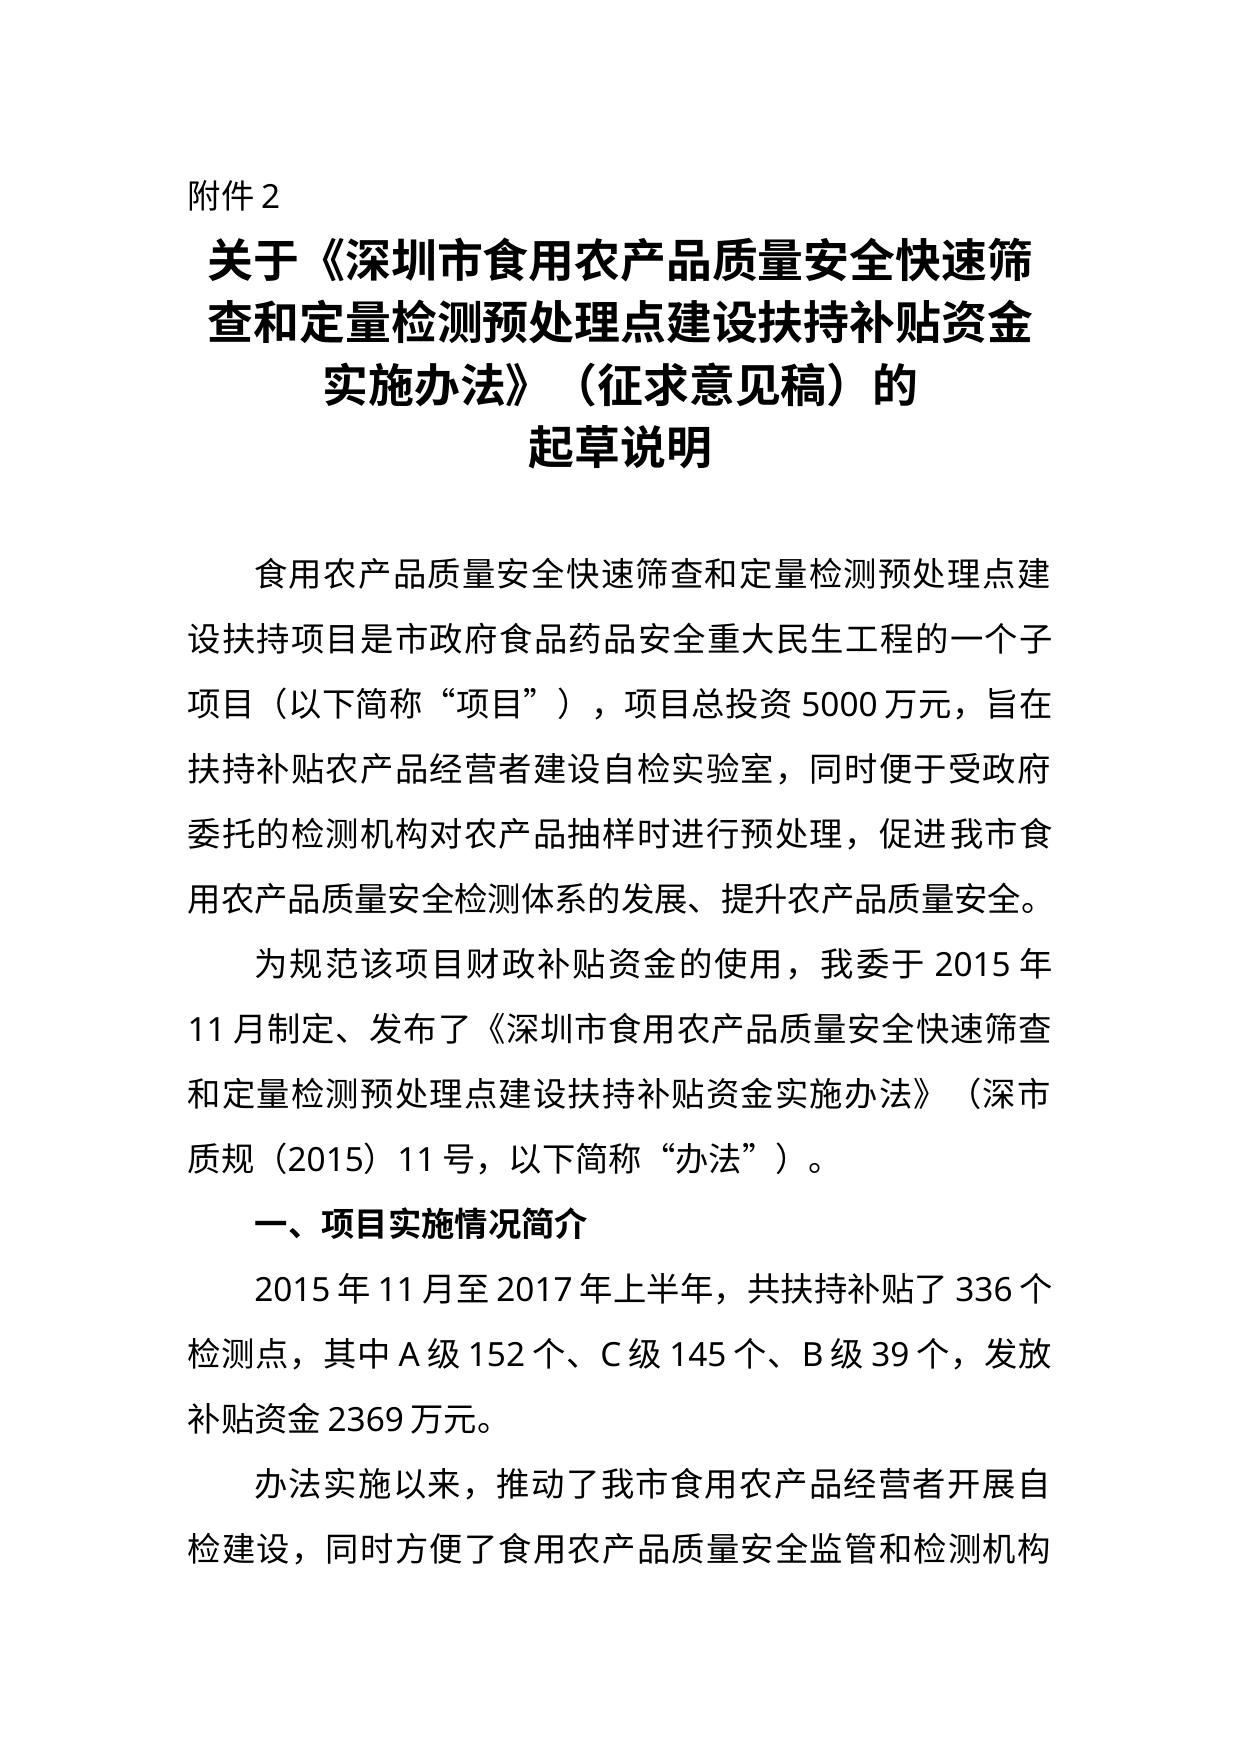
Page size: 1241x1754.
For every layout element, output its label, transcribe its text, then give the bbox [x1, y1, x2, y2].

text 起草说明 [187, 414, 1053, 477]
text 食用农产品质量安全快速筛查和定量检测预处理点建设扶持项目是市政府食品药品安全重大民生工程的一个子项目（以下简称“项目”），项目总投资5000万元，旨在扶持补贴农产品经营者建设自检实验室，同时便于受政府委托的检测机构对农产品抽样时进行预处理，促进我市食用农产品质量安全检测体系的发展、提升农产品质量安全。 [187, 539, 1053, 929]
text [187, 1449, 1053, 1579]
text 实施办法》（征求意见稿）的 [187, 352, 1053, 414]
text 一、项目实施情况简介 [187, 1189, 1053, 1254]
text 为规范该项目财政补贴资金的使用，我委于2015年11月制定、发布了《深圳市食用农产品质量安全快速筛查和定量检测预处理点建设扶持补贴资金实施办法》（深市质规（2015）11号，以下简称“办法”）。 [187, 929, 1053, 1189]
text 2015年11月至2017年上半年，共扶持补贴了336个检测点，其中A级152个、C级145个、B级39个，发放补贴资金2369万元。 [187, 1254, 1053, 1449]
text 附件2 [187, 162, 1053, 227]
text 关于《深圳市食用农产品质量安全快速筛查和定量检测预处理点建设扶持补贴资金 [187, 227, 1053, 352]
